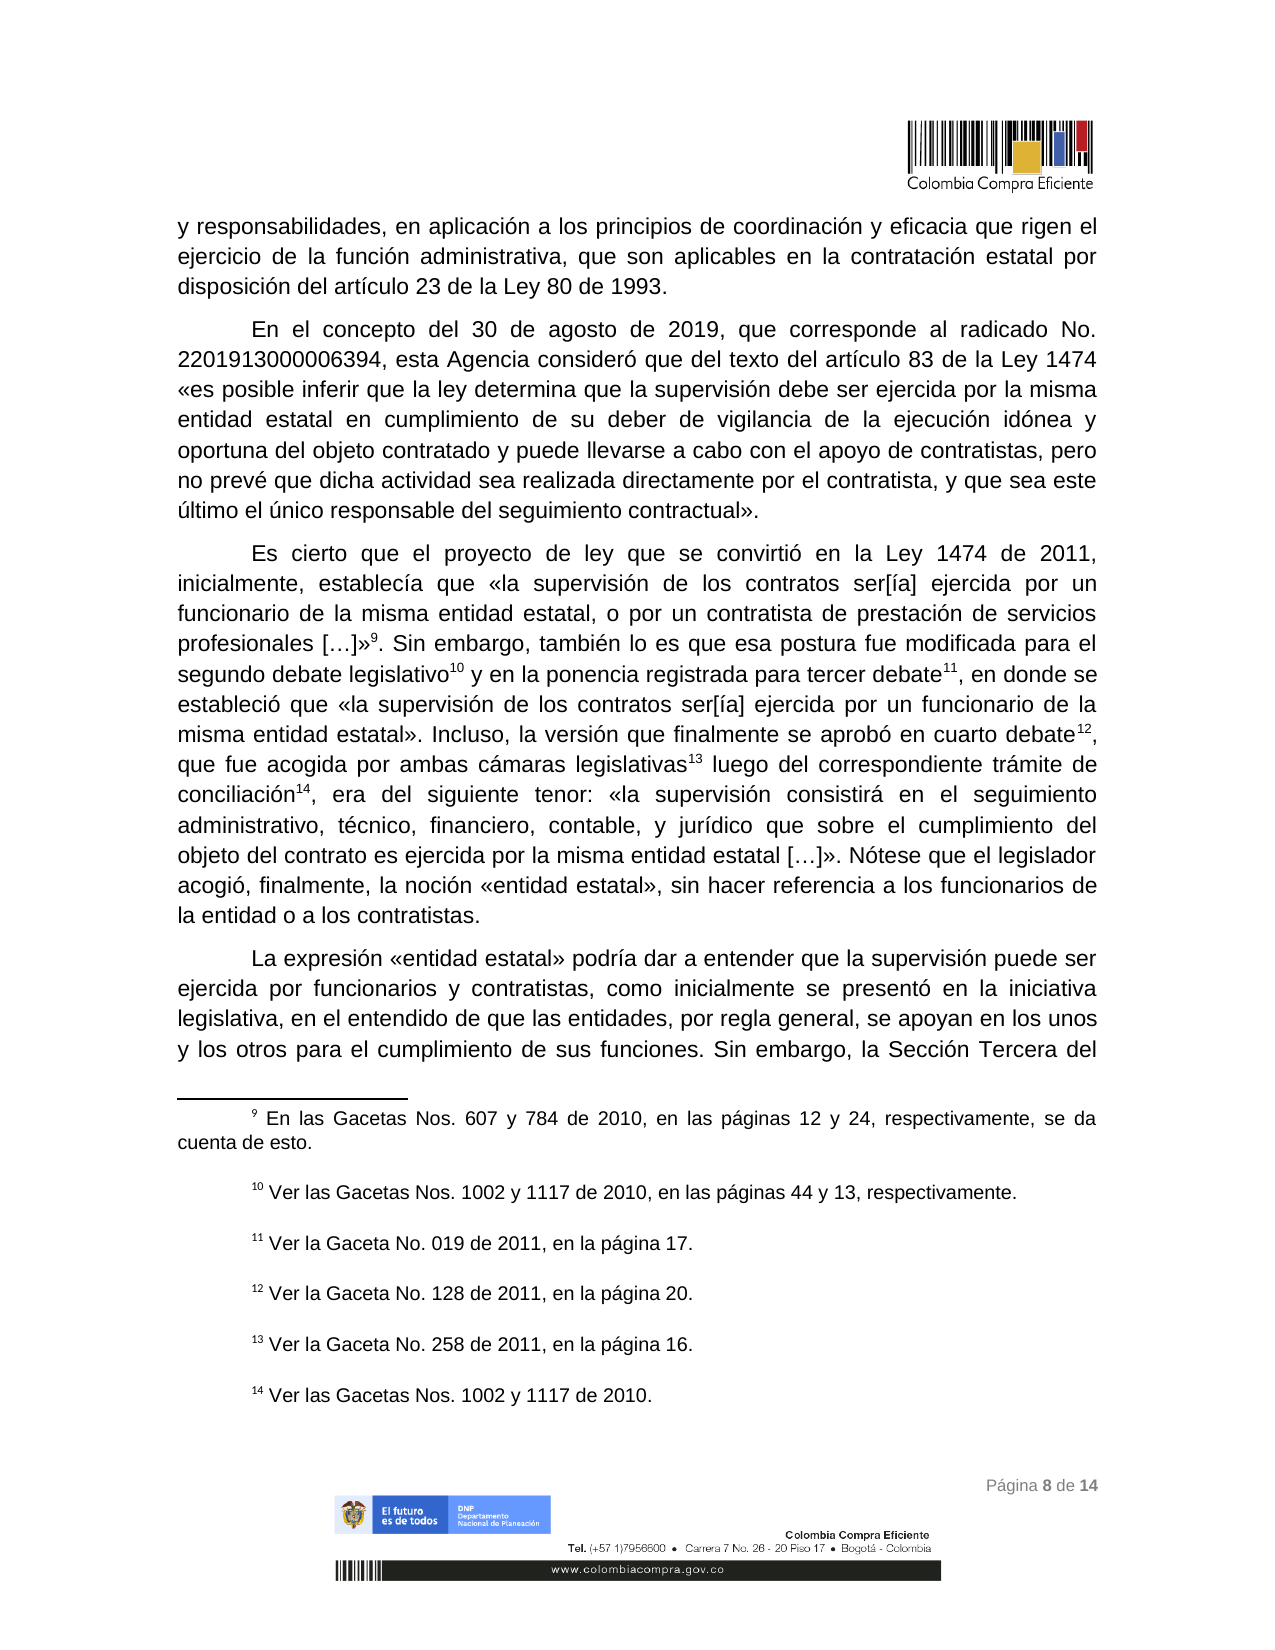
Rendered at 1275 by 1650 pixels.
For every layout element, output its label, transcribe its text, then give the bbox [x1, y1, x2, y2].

text En el concepto del 30 de agosto de 2019, que corresponde al radicado No. 2201913000006394, esta Agencia consideró que del texto del artículo 83 de la Ley 1474 «es posible inferir que la ley determina que la supervisión debe ser ejercida por la misma entidad estatal en cumplimiento de su deber de vigilancia de la ejecución idónea y oportuna del objeto contratado y puede llevarse a cabo con el apoyo de contratistas, pero no prevé que dicha actividad sea realizada directamente por el contratista, y que sea este último el único responsable del seguimiento contractual». [177, 316, 1098, 523]
picture [899, 114, 1099, 196]
text Es cierto que el proyecto de ley que se convirtió en la Ley 1474 de 2011, inicialmente, establecía que «la supervisión de los contratos ser[ía] ejercida por un funcionario de la misma entidad estatal, o por un contratista de prestación de servicios profesionales […]». Sin embargo, también lo es que esa postura fue modificada para el segundo debate legislativo y en la ponencia registrada para tercer debate, en donde se estableció que «la supervisión de los contratos ser[ía] ejercida por un funcionario de la misma entidad estatal». Incluso, la versión que finalmente se aprobó en cuarto debate, que fue acogida por ambas cámaras legislativas luego del correspondiente trámite de conciliación, era del siguiente tenor: «la supervisión consistirá en el seguimiento administrativo, técnico, financiero, contable, y jurídico que sobre el cumplimiento del objeto del contrato es ejercida por la misma entidad estatal […]». Nótese que el legislador acogió, finalmente, la noción «entidad estatal», sin hacer referencia a los funcionarios de la entidad o a los contratistas. [177, 540, 1098, 928]
picture [334, 1495, 942, 1581]
text La expresión «entidad estatal» podría dar a entender que la supervisión puede ser ejercida por funcionarios y contratistas, como inicialmente se presentó en la iniciativa legislativa, en el entendido de que las entidades, por regla general, se apoyan en los unos y los otros para el cumplimiento de sus funciones. Sin embargo, la Sección Tercera del Consejo de Estado, en providencia del 12 de diciembre de 2014, consideró que la calidad de supervisor la tienen los funcionarios de la entidad y no los contratistas. Dicha Corporación lo estableció en los siguientes términos: [177, 945, 1098, 1062]
